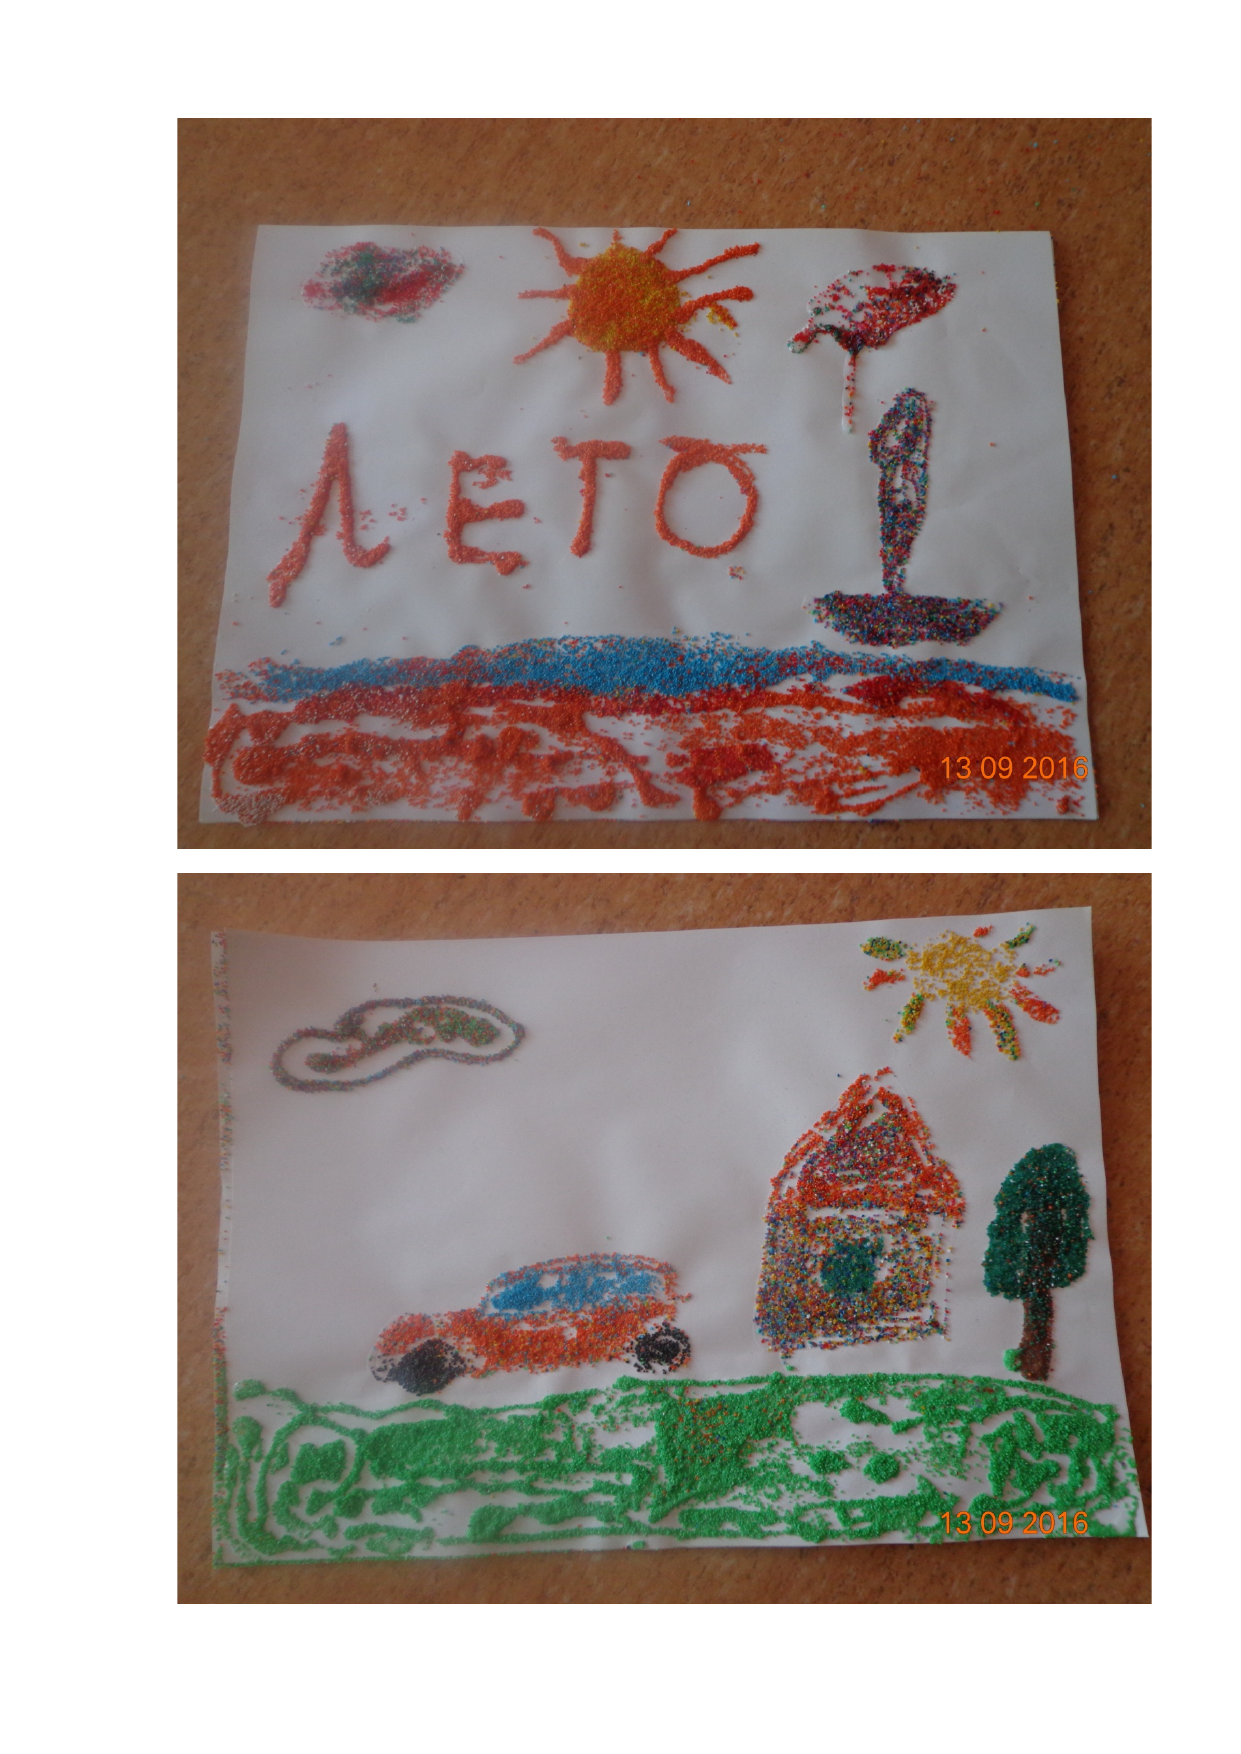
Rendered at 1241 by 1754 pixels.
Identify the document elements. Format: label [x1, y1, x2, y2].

picture [177, 873, 1152, 1604]
picture [177, 118, 1152, 849]
